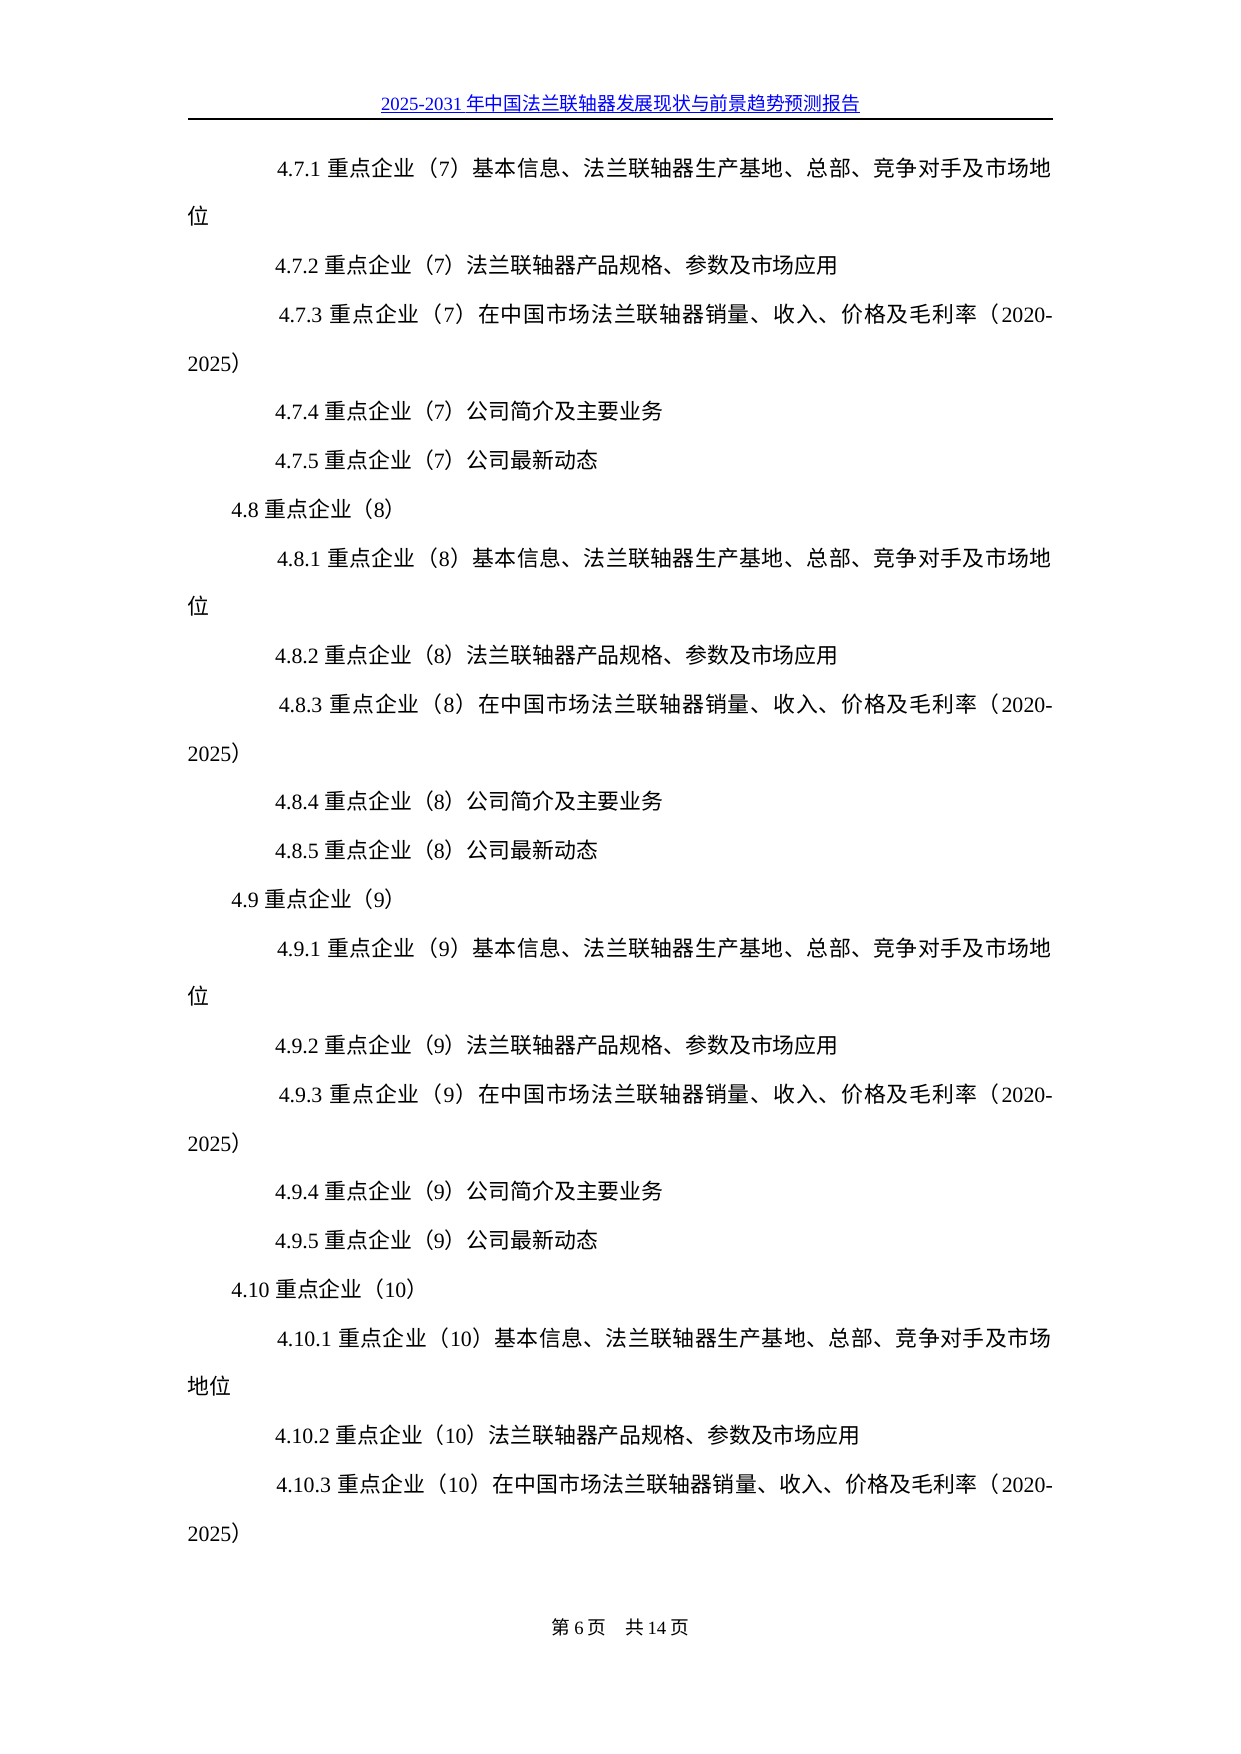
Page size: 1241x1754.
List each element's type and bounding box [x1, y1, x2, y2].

text [187, 150, 1053, 1548]
